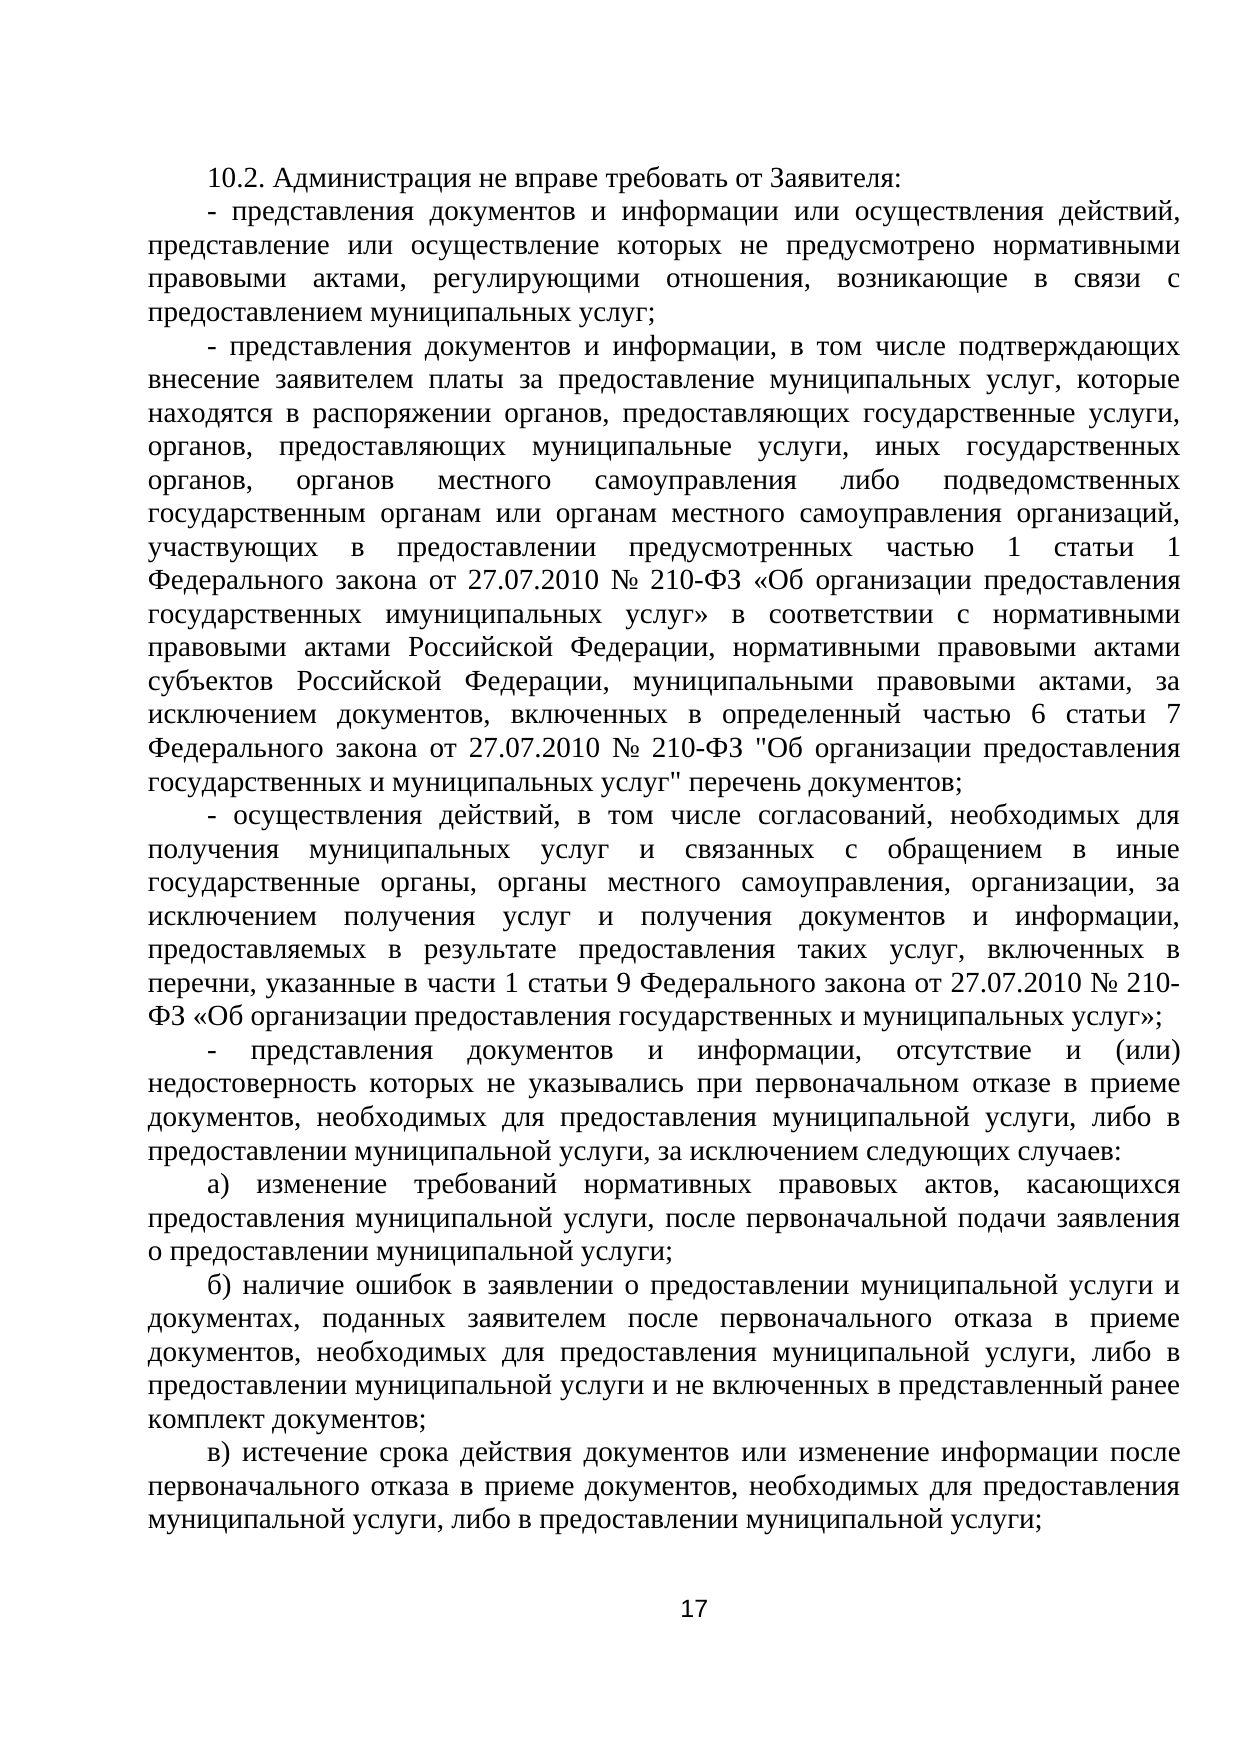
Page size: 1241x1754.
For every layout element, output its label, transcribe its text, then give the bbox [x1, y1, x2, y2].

text - осуществления действий, в том числе согласований, необходимых для получения муниципальных услуг и связанных с обращением в иные государственные органы, органы местного самоуправления, организации, за исключением получения услуг и получения документов и информации, предоставляемых в результате предоставления таких услуг, включенных в перечни, указанные в части 1 статьи 9 Федерального закона от 27.07.2010 № 210-ФЗ «Об организации предоставления государственных и муниципальных услуг»; [148, 797, 1181, 1032]
text б) наличие ошибок в заявлении о предоставлении муниципальной услуги и документах, поданных заявителем после первоначального отказа в приеме документов, необходимых для предоставления муниципальной услуги, либо в предоставлении муниципальной услуги и не включенных в представленный ранее комплект документов; [148, 1267, 1181, 1434]
text - представления документов и информации, в том числе подтверждающих внесение заявителем платы за предоставление муниципальных услуг, которые находятся в распоряжении органов, предоставляющих государственные услуги, органов, предоставляющих муниципальные услуги, иных государственных органов, органов местного самоуправления либо подведомственных государственным органам или органам местного самоуправления организаций, участвующих в предоставлении предусмотренных частью 1 статьи 1 Федерального закона от 27.07.2010 № 210-ФЗ «Об организации предоставления государственных имуниципальных услуг» в соответствии с нормативными правовыми актами Российской Федерации, нормативными правовыми актами субъектов Российской Федерации, муниципальными правовыми актами, за исключением документов, включенных в определенный частью 6 статьи 7 Федерального закона от 27.07.2010 № 210-ФЗ "Об организации предоставления государственных и муниципальных услуг" перечень документов; [148, 328, 1181, 797]
text - представления документов и информации или осуществления действий, представление или осуществление которых не предусмотрено нормативными правовыми актами, регулирующими отношения, возникающие в связи с предоставлением муниципальных услуг; [148, 193, 1181, 328]
text в) истечение срока действия документов или изменение информации после первоначального отказа в приеме документов, необходимых для предоставления муниципальной услуги, либо в предоставлении муниципальной услуги; [148, 1434, 1181, 1535]
text - представления документов и информации, отсутствие и (или) недостоверность которых не указывались при первоначальном отказе в приеме документов, необходимых для предоставления муниципальной услуги, либо в предоставлении муниципальной услуги, за исключением следующих случаев: [148, 1032, 1181, 1166]
text а) изменение требований нормативных правовых актов, касающихся предоставления муниципальной услуги, после первоначальной подачи заявления о предоставлении муниципальной услуги; [148, 1166, 1181, 1267]
text 10.2. Администрация не вправе требовать от Заявителя: [148, 160, 1181, 193]
